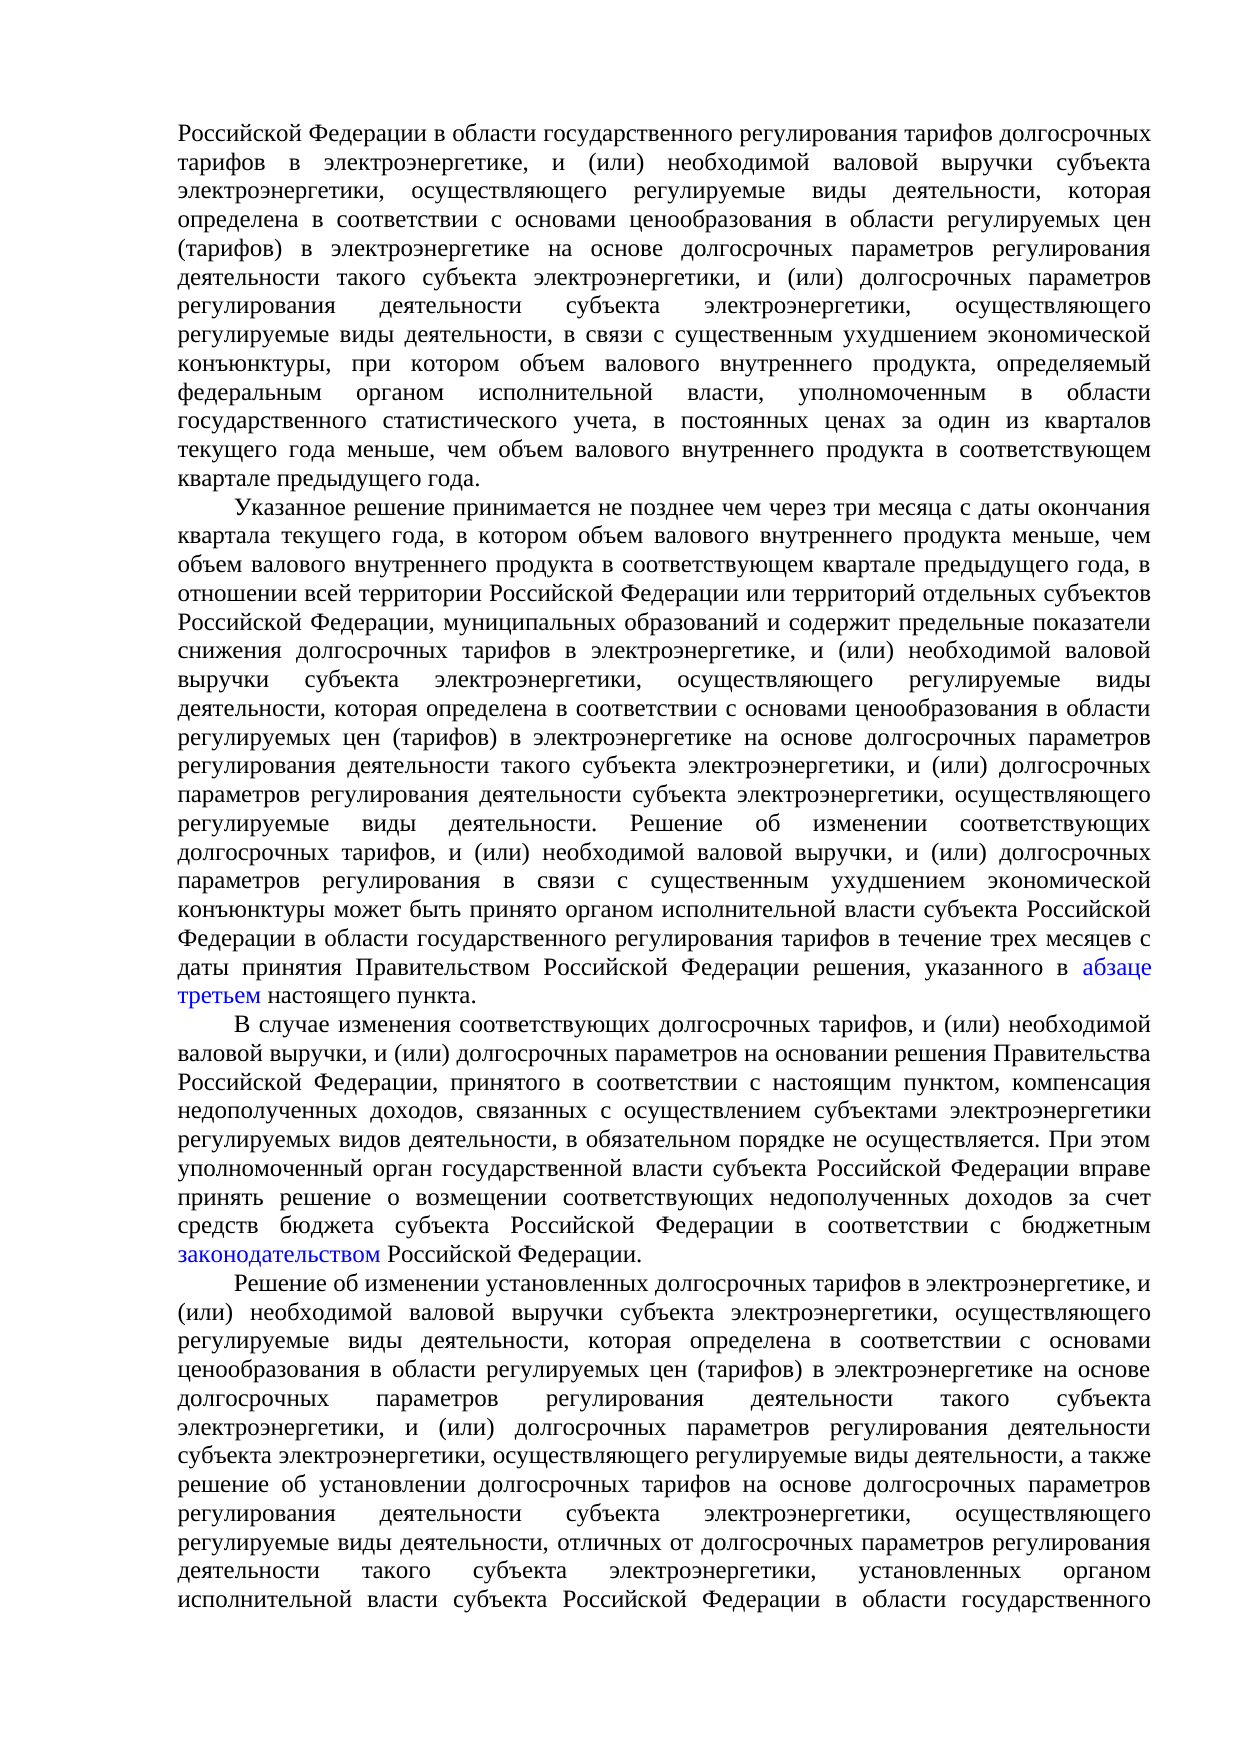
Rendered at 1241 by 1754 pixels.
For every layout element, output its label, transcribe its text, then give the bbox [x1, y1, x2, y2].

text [177, 118, 1152, 492]
text Указанное решение принимается не позднее чем через три месяца с даты окончания квартала текущего года, в котором объем валового внутреннего продукта меньше, чем объем валового внутреннего продукта в соответствующем квартале предыдущего года, в отношении всей территории Российской Федерации или территорий отдельных субъектов Российской Федерации, муниципальных образований и содержит предельные показатели снижения долгосрочных тарифов в электроэнергетике, и (или) необходимой валовой выручки субъекта электроэнергетики, осуществляющего регулируемые виды деятельности, которая определена в соответствии с основами ценообразования в области регулируемых цен (тарифов) в электроэнергетике на основе долгосрочных параметров регулирования деятельности такого субъекта электроэнергетики, и (или) долгосрочных параметров регулирования деятельности субъекта электроэнергетики, осуществляющего регулируемые виды деятельности. Решение об изменении соответствующих долгосрочных тарифов, и (или) необходимой валовой выручки, и (или) долгосрочных параметров регулирования в связи с существенным ухудшением экономической конъюнктуры может быть принято органом исполнительной власти субъекта Российской Федерации в области государственного регулирования тарифов в течение трех месяцев с даты принятия Правительством Российской Федерации решения, указанного в абзаце третьем настоящего пункта. [177, 492, 1152, 1009]
text В случае изменения соответствующих долгосрочных тарифов, и (или) необходимой валовой выручки, и (или) долгосрочных параметров на основании решения Правительства Российской Федерации, принятого в соответствии с настоящим пунктом, компенсация недополученных доходов, связанных с осуществлением субъектами электроэнергетики регулируемых видов деятельности, в обязательном порядке не осуществляется. При этом уполномоченный орган государственной власти субъекта Российской Федерации вправе принять решение о возмещении соответствующих недополученных доходов за счет средств бюджета субъекта Российской Федерации в соответствии с бюджетным законодательством Российской Федерации. [177, 1009, 1152, 1268]
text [177, 1268, 1152, 1613]
